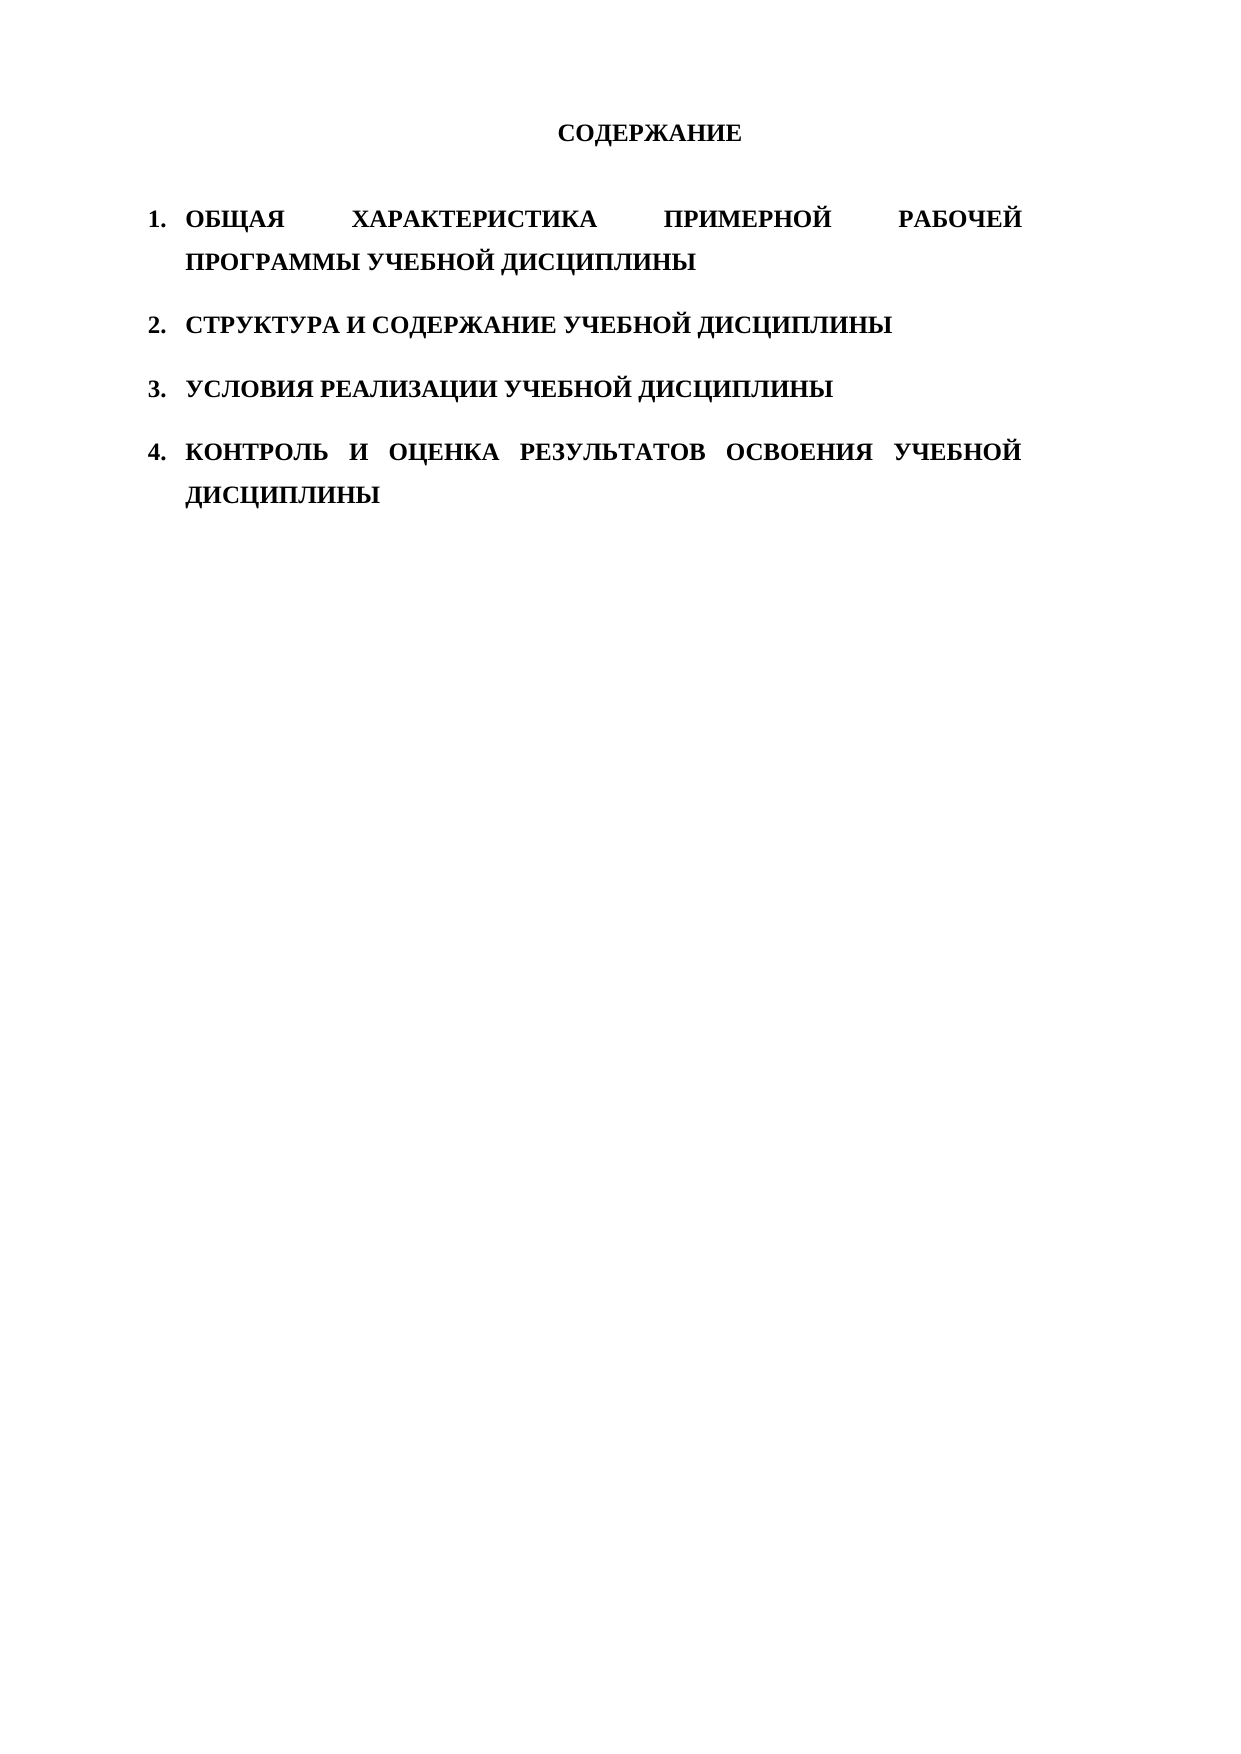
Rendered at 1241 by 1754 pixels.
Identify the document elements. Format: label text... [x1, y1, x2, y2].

table_header ОБЩАЯ ХАРАКТЕРИСТИКА ПРИМЕРНОЙ РАБОЧЕЙ ПРОГРАММЫ УЧЕБНОЙ ДИСЦИПЛИНЫ [107, 204, 1034, 310]
table_cell СТРУКТУРА И СОДЕРЖАНИЕ УЧЕБНОЙ ДИСЦИПЛИНЫ УСЛОВИЯ РЕАЛИЗАЦИИ УЧЕБНОЙ ДИСЦИПЛИНЫ [107, 310, 1034, 437]
text СОДЕРЖАНИЕ [118, 118, 1181, 147]
table_cell КОНТРОЛЬ И ОЦЕНКА РЕЗУЛЬТАТОВ ОСВОЕНИЯ УЧЕБНОЙ ДИСЦИПЛИНЫ [107, 437, 1034, 608]
